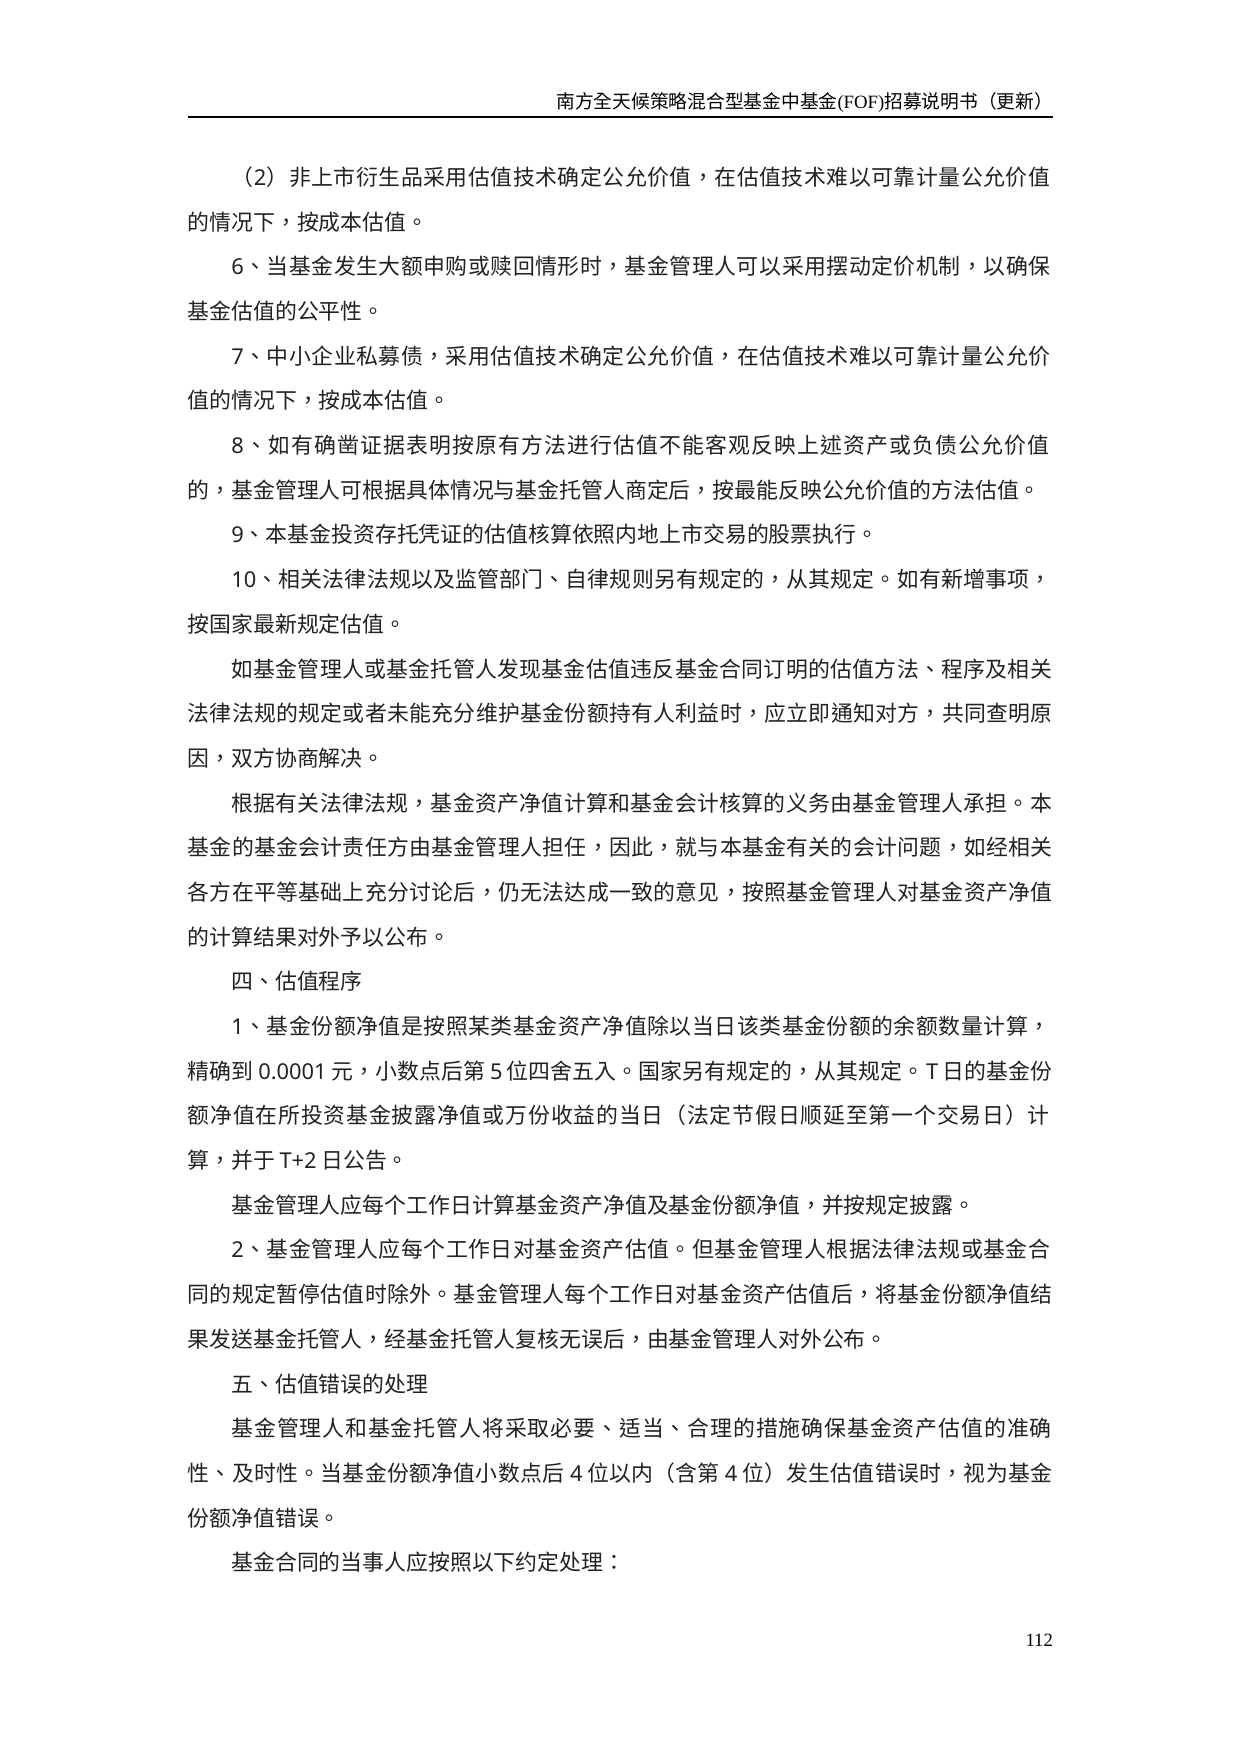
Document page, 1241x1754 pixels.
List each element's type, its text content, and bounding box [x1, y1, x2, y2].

text 五、估值错误的处理 [187, 1368, 1053, 1398]
text （2）非上市衍生品采用估值技术确定公允价值，在估值技术难以可靠计量公允价值的情况下，按成本估值。 [187, 162, 1053, 236]
text 8、如有确凿证据表明按原有方法进行估值不能客观反映上述资产或负债公允价值的，基金管理人可根据具体情况与基金托管人商定后，按最能反映公允价值的方法估值。 [187, 430, 1053, 504]
text 10、相关法律法规以及监管部门、自律规则另有规定的，从其规定。如有新增事项，按国家最新规定估值。 [187, 564, 1053, 639]
text 9、本基金投资存托凭证的估值核算依照内地上市交易的股票执行。 [187, 519, 1053, 549]
text 如基金管理人或基金托管人发现基金估值违反基金合同订明的估值方法、程序及相关法律法规的规定或者未能充分维护基金份额持有人利益时，应立即通知对方，共同查明原因，双方协商解决。 [187, 653, 1053, 773]
text 6、当基金发生大额申购或赎回情形时，基金管理人可以采用摆动定价机制，以确保基金估值的公平性。 [187, 251, 1053, 326]
text 基金管理人应每个工作日计算基金资产净值及基金份额净值，并按规定披露。 [187, 1190, 1053, 1219]
text 基金管理人和基金托管人将采取必要、适当、合理的措施确保基金资产估值的准确性、及时性。当基金份额净值小数点后4位以内（含第4位）发生估值错误时，视为基金份额净值错误。 [187, 1413, 1053, 1532]
text 四、估值程序 [187, 966, 1053, 996]
text 7、中小企业私募债，采用估值技术确定公允价值，在估值技术难以可靠计量公允价值的情况下，按成本估值。 [187, 341, 1053, 415]
text 2、基金管理人应每个工作日对基金资产估值。但基金管理人根据法律法规或基金合同的规定暂停估值时除外。基金管理人每个工作日对基金资产估值后，将基金份额净值结果发送基金托管人，经基金托管人复核无误后，由基金管理人对外公布。 [187, 1234, 1053, 1354]
text 基金合同的当事人应按照以下约定处理： [187, 1547, 1053, 1577]
text 1、基金份额净值是按照某类基金资产净值除以当日该类基金份额的余额数量计算，精确到0.0001元，小数点后第5位四舍五入。国家另有规定的，从其规定。T日的基金份额净值在所投资基金披露净值或万份收益的当日（法定节假日顺延至第一个交易日）计算，并于T+2日公告。 [187, 1011, 1053, 1175]
text 根据有关法律法规，基金资产净值计算和基金会计核算的义务由基金管理人承担。本基金的基金会计责任方由基金管理人担任，因此，就与本基金有关的会计问题，如经相关各方在平等基础上充分讨论后，仍无法达成一致的意见，按照基金管理人对基金资产净值的计算结果对外予以公布。 [187, 788, 1053, 951]
